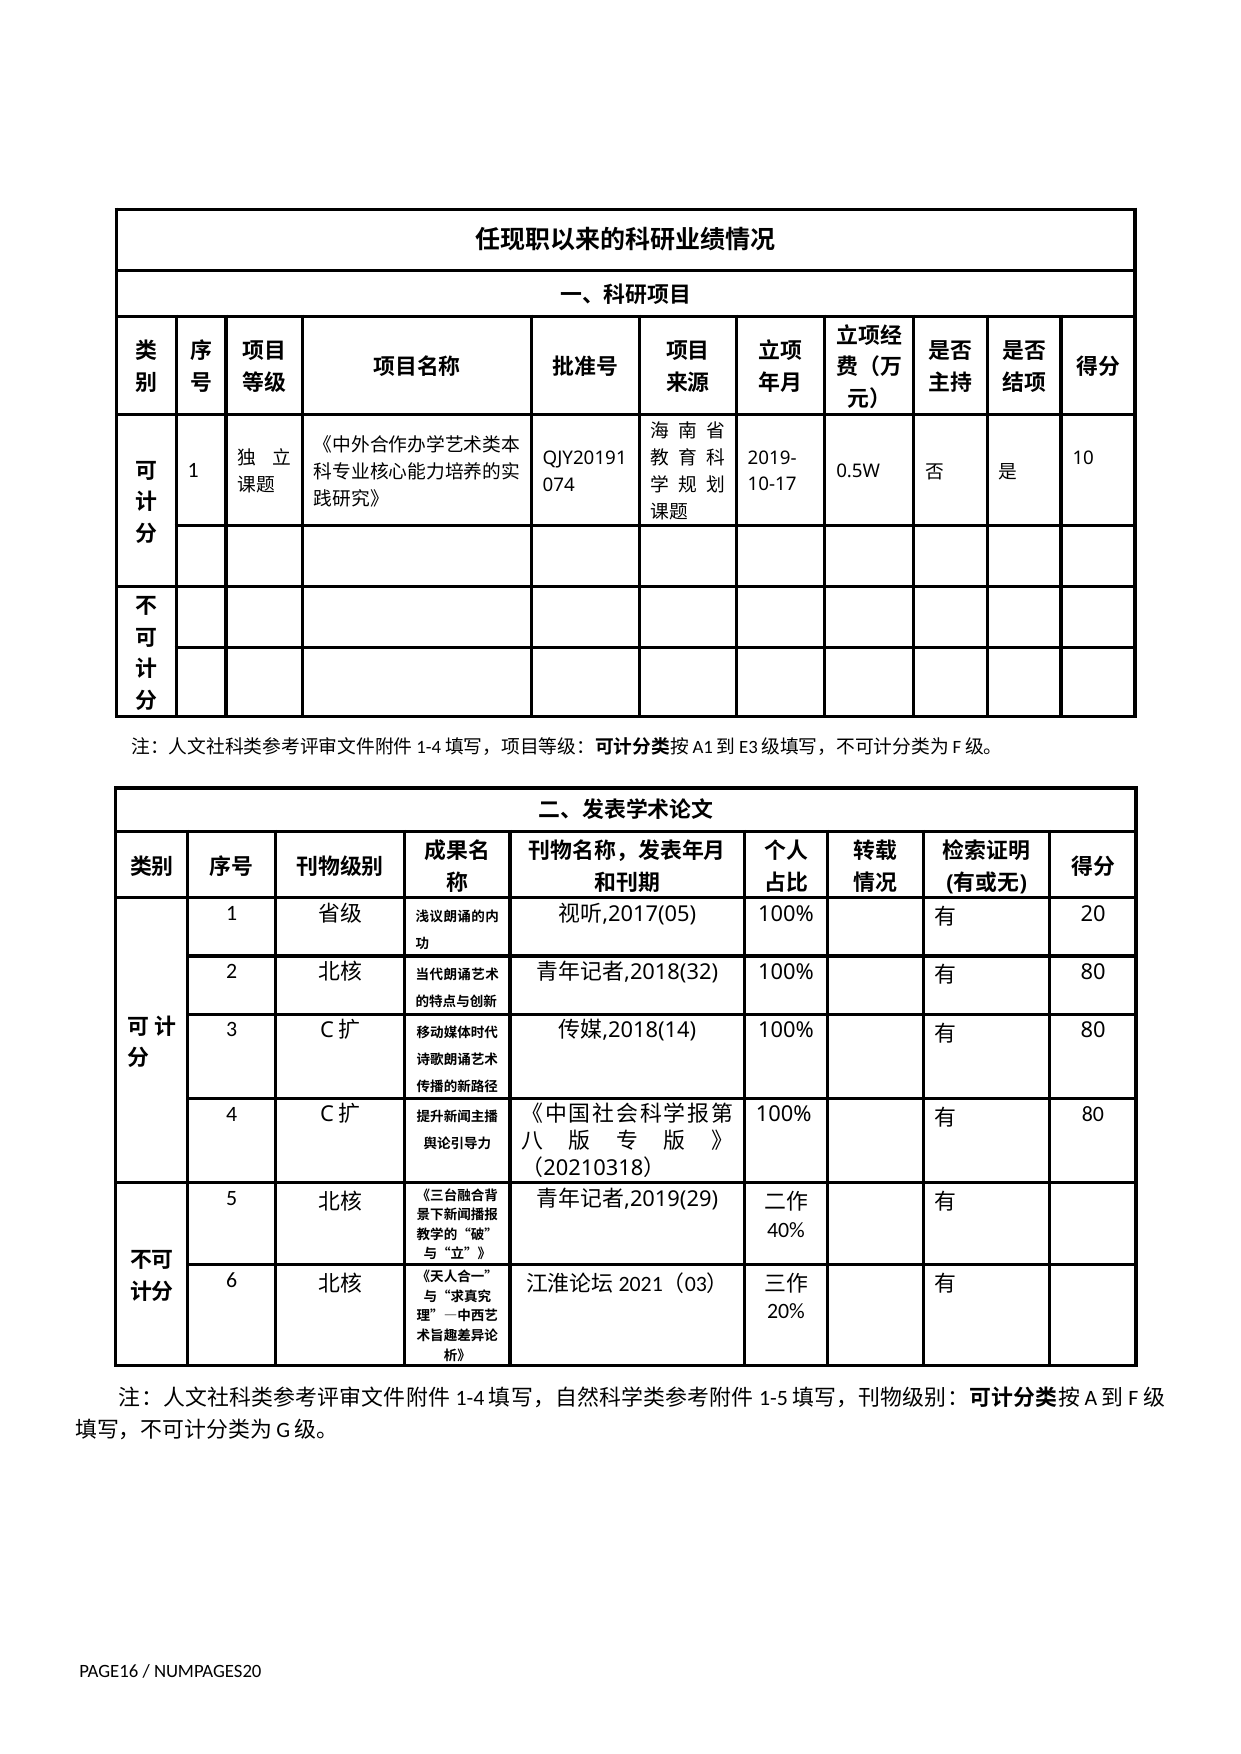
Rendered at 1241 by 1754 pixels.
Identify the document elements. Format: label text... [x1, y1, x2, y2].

table_cell 立项经费（万元） [826, 318, 912, 413]
table_cell 有 [925, 958, 1048, 1012]
table_cell 北核 [277, 1184, 403, 1263]
text 注：人文社科类参考评审文件附件1-4填写，项目等级：可计分类按A1到E3级填写，不可计分类为F级。 [75, 177, 1165, 762]
table_cell 80 [1051, 1100, 1134, 1181]
table_cell 立项 年月 [738, 318, 823, 413]
table_cell 0.5W [826, 416, 912, 524]
table_cell 《中国社会科学报第八版专版》（20210318） [512, 1100, 743, 1181]
table_cell 独立课题 [228, 416, 301, 524]
table_cell 成果名称 [406, 833, 508, 896]
table_cell 80 [1051, 958, 1134, 1012]
table_cell [533, 649, 638, 714]
table_cell 省级 [277, 899, 403, 954]
table_cell 《天人合一”与“求真究理”—中西艺术旨趣差异论析》 [406, 1266, 508, 1364]
table_cell 《中外合作办学艺术类本科专业核心能力培养的实践研究》 [304, 416, 530, 524]
table_cell 得分 [1051, 833, 1134, 896]
table_cell [826, 588, 912, 646]
table_cell 北核 [277, 958, 403, 1012]
table_cell 一、科研项目 [118, 272, 1133, 314]
table_cell 有 [925, 1266, 1048, 1364]
table_cell 100% [746, 958, 826, 1012]
table_cell 转载 情况 [829, 833, 922, 896]
table_cell 1 [189, 899, 274, 954]
table_cell 100% [746, 1016, 826, 1097]
table_cell 10 [1063, 416, 1133, 524]
table_cell [304, 527, 530, 585]
table_cell 有 [925, 1100, 1048, 1181]
table_cell 不可计分 [117, 1184, 186, 1364]
table_cell 1 [178, 416, 224, 524]
table_cell 项目等级 [228, 318, 301, 413]
table_cell 100% [746, 1100, 826, 1181]
table_cell [178, 649, 224, 714]
table_cell [304, 649, 530, 714]
table_cell [533, 527, 638, 585]
table_cell 三作20% [746, 1266, 826, 1364]
table_cell 有 [925, 899, 1048, 954]
table_cell 20 [1051, 899, 1134, 954]
table_cell 海南省教育科学规划课题 [641, 416, 735, 524]
table_cell [826, 649, 912, 714]
table_cell [533, 588, 638, 646]
table_cell 检索证明 (有或无) [925, 833, 1048, 896]
table_cell [178, 527, 224, 585]
table_cell 青年记者,2018(32) [512, 958, 743, 1012]
text 注：人文社科类参考评审文件附件1-4填写，自然科学类参考附件1-5填写，刊物级别：可计分类按A到F级填写，不可计分类为G级。 [75, 762, 1165, 1444]
table_cell [989, 649, 1059, 714]
table_cell 序号 [189, 833, 274, 896]
table_cell 3 [189, 1016, 274, 1097]
table_cell 可计分 [118, 416, 175, 585]
table_cell [829, 1266, 922, 1364]
table_header 二、发表学术论文 [117, 790, 1134, 830]
table_cell 100% [746, 899, 826, 954]
table_cell 个人占比 [746, 833, 826, 896]
table_cell 项目 来源 [641, 318, 735, 413]
table_cell 80 [1051, 1016, 1134, 1097]
table_cell [738, 649, 823, 714]
table_cell [915, 588, 986, 646]
table_cell 6 [189, 1266, 274, 1364]
table_cell 当代朗诵艺术的特点与创新 [406, 958, 508, 1012]
table_cell 北核 [277, 1266, 403, 1364]
table_cell 可计分 [117, 899, 186, 1181]
table_cell [738, 527, 823, 585]
table_cell [1063, 649, 1133, 714]
table_cell 江淮论坛 2021（03） [512, 1266, 743, 1364]
table_cell 是 [989, 416, 1059, 524]
table_cell [989, 588, 1059, 646]
table_cell 类别 [117, 833, 186, 896]
table_cell 青年记者,2019(29) [512, 1184, 743, 1263]
table_cell [989, 527, 1059, 585]
table_cell [829, 1184, 922, 1263]
table_cell 传媒,2018(14) [512, 1016, 743, 1097]
table_cell [829, 1016, 922, 1097]
table_cell 视听,2017(05) [512, 899, 743, 954]
table_cell C扩 [277, 1100, 403, 1181]
table_cell 二作40% [746, 1184, 826, 1263]
table_cell 2 [189, 958, 274, 1012]
table_cell 否 [915, 416, 986, 524]
table_cell [304, 588, 530, 646]
table_cell [826, 527, 912, 585]
table_cell [228, 588, 301, 646]
table_cell 有 [925, 1016, 1048, 1097]
table_cell 项目名称 [304, 318, 530, 413]
table_cell [915, 649, 986, 714]
table_cell 移动媒体时代诗歌朗诵艺术传播的新路径 [406, 1016, 508, 1097]
table_cell 刊物名称，发表年月和刊期 [512, 833, 743, 896]
table_cell QJY20191074 [533, 416, 638, 524]
table_cell [641, 588, 735, 646]
table_cell 提升新闻主播舆论引导力 [406, 1100, 508, 1181]
table_header 任现职以来的科研业绩情况 [118, 211, 1133, 268]
table_cell 5 [189, 1184, 274, 1263]
table_cell [829, 1100, 922, 1181]
table_cell [915, 527, 986, 585]
table_cell [738, 588, 823, 646]
table_cell [641, 527, 735, 585]
table_cell [829, 899, 922, 954]
table_cell [1051, 1266, 1134, 1364]
table_cell [1063, 527, 1133, 585]
table_cell [641, 649, 735, 714]
table_cell 《三台融合背景下新闻播报教学的“破”与“立”》 [406, 1184, 508, 1263]
table_cell 是否 结项 [989, 318, 1059, 413]
table_cell C扩 [277, 1016, 403, 1097]
table_cell [1051, 1184, 1134, 1263]
table_cell 刊物级别 [277, 833, 403, 896]
table_cell [228, 527, 301, 585]
table_cell 有 [925, 1184, 1048, 1263]
table_cell 4 [189, 1100, 274, 1181]
table_cell [829, 958, 922, 1012]
table_cell [1063, 588, 1133, 646]
table_cell 序号 [178, 318, 224, 413]
table_cell 2019-10-17 [738, 416, 823, 524]
table_cell 批准号 [533, 318, 638, 413]
table_cell 浅议朗诵的内功 [406, 899, 508, 954]
table_cell [228, 649, 301, 714]
table_cell 不可计分 [118, 588, 175, 714]
table_cell 类别 [118, 318, 175, 413]
table_cell 是否 主持 [915, 318, 986, 413]
table_cell 得分 [1063, 318, 1133, 413]
table_cell [178, 588, 224, 646]
